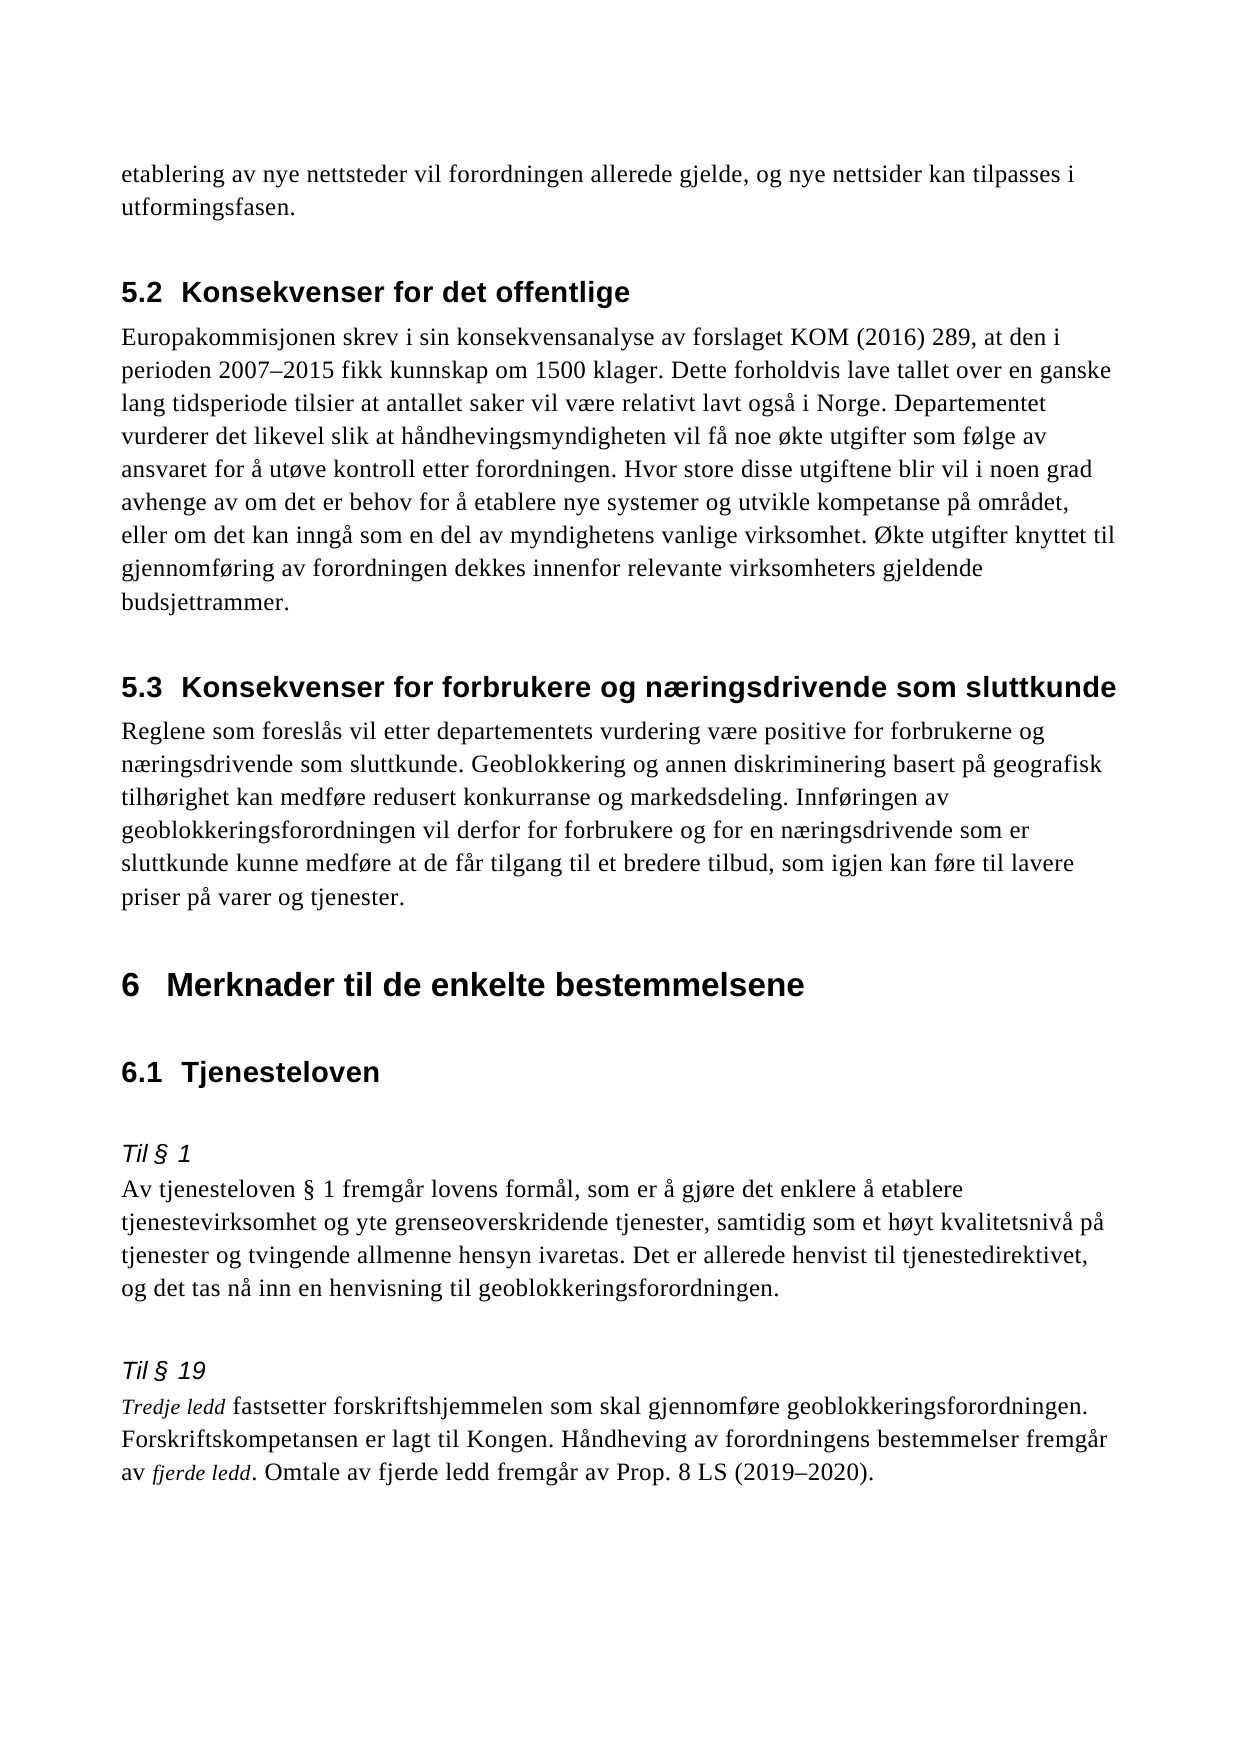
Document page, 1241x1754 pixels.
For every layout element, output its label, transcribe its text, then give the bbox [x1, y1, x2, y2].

subtitle Konsekvenser for forbrukere og næringsdrivende som sluttkunde [121, 669, 1119, 703]
text Tredje ledd fastsetter forskriftshjemmelen som skal gjennomføre geoblokkeringsforordningen. Forskriftskompetansen er lagt til Kongen. Håndheving av forordningens bestemmelser fremgår av fjerde ledd. Omtale av fjerde ledd fremgår av Prop. 8 LS (2019–2020). [121, 1391, 1119, 1486]
subtitle Tjenesteloven [121, 1054, 1119, 1088]
subtitle Merknader til de enkelte bestemmelsene [121, 964, 1119, 1003]
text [121, 159, 1119, 221]
text Av tjenesteloven § 1 fremgår lovens formål, som er å gjøre det enklere å etablere tjenestevirksomhet og yte grenseoverskridende tjenester, samtidig som et høyt kvalitetsnivå på tjenester og tvingende allmenne hensyn ivaretas. Det er allerede henvist til tjenestedirektivet, og det tas nå inn en henvisning til geoblokkeringsforordningen. [121, 1174, 1119, 1302]
text Reglene som foreslås vil etter departementets vurdering være positive for forbrukerne og næringsdrivende som sluttkunde. Geoblokkering og annen diskriminering basert på geografisk tilhørighet kan medføre redusert konkurranse og markedsdeling. Innføringen av geoblokkeringsforordningen vil derfor for forbrukere og for en næringsdrivende som er sluttkunde kunne medføre at de får tilgang til et bredere tilbud, som igjen kan føre til lavere priser på varer og tjenester. [121, 716, 1119, 910]
text Europakommisjonen skrev i sin konsekvensanalyse av forslaget KOM (2016) 289, at den i perioden 2007–2015 fikk kunnskap om 1500 klager. Dette forholdvis lave tallet over en ganske lang tidsperiode tilsier at antallet saker vil være relativt lavt også i Norge. Departementet vurderer det likevel slik at håndhevingsmyndigheten vil få noe økte utgifter som følge av ansvaret for å utøve kontroll etter forordningen. Hvor store disse utgiftene blir vil i noen grad avhenge av om det er behov for å etablere nye systemer og utvikle kompetanse på området, eller om det kan inngå som en del av myndighetens vanlige virksomhet. Økte utgifter knyttet til gjennomføring av forordningen dekkes innenfor relevante virksomheters gjeldende budsjettrammer. [121, 322, 1119, 615]
text Til § 19 [121, 1356, 1119, 1385]
subtitle Konsekvenser for det offentlige [121, 276, 1119, 309]
text Til § 1 [121, 1139, 1119, 1168]
